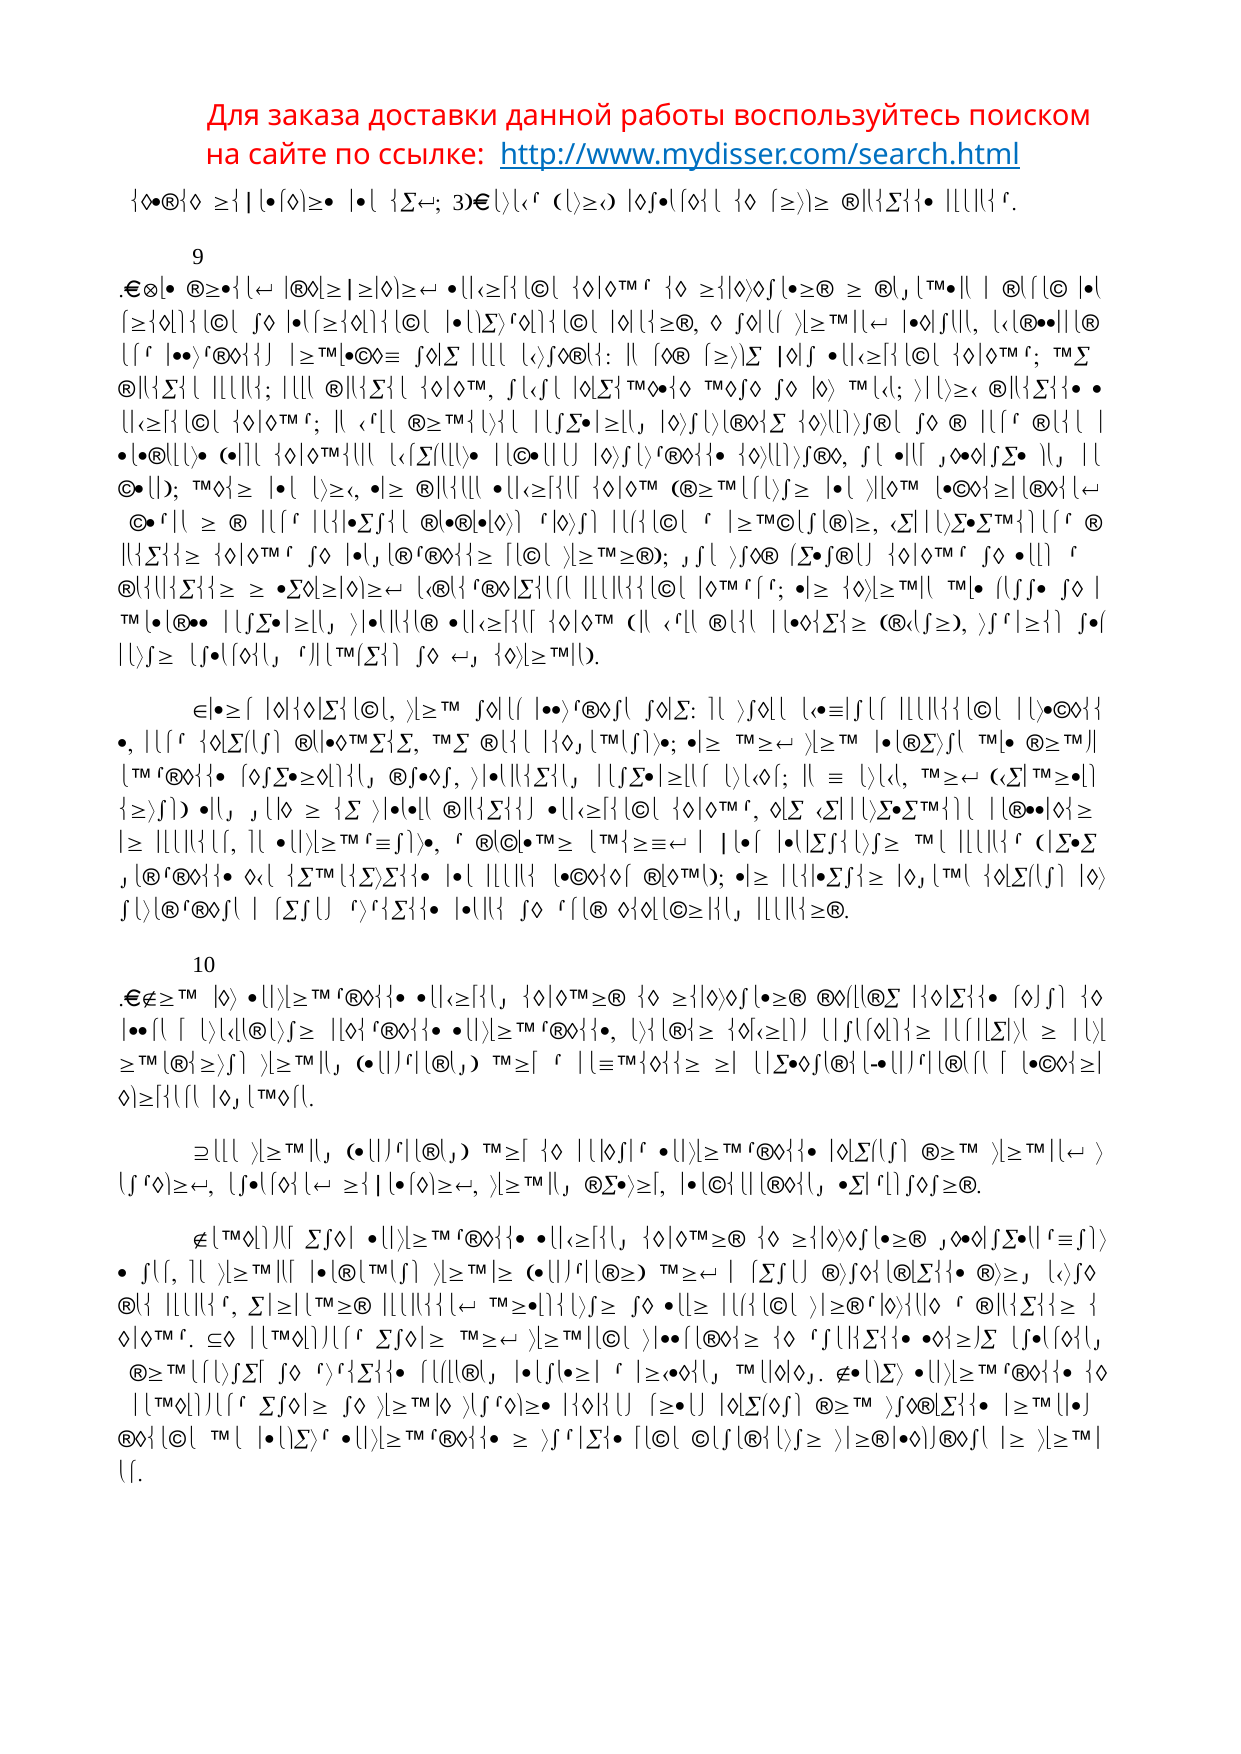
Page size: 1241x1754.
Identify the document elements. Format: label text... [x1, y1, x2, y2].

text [118, 194, 1107, 215]
text  [118, 1144, 1107, 1198]
list  [118, 957, 1107, 1111]
text  [118, 248, 1107, 669]
text  [118, 702, 1107, 923]
list  [118, 1232, 1107, 1486]
